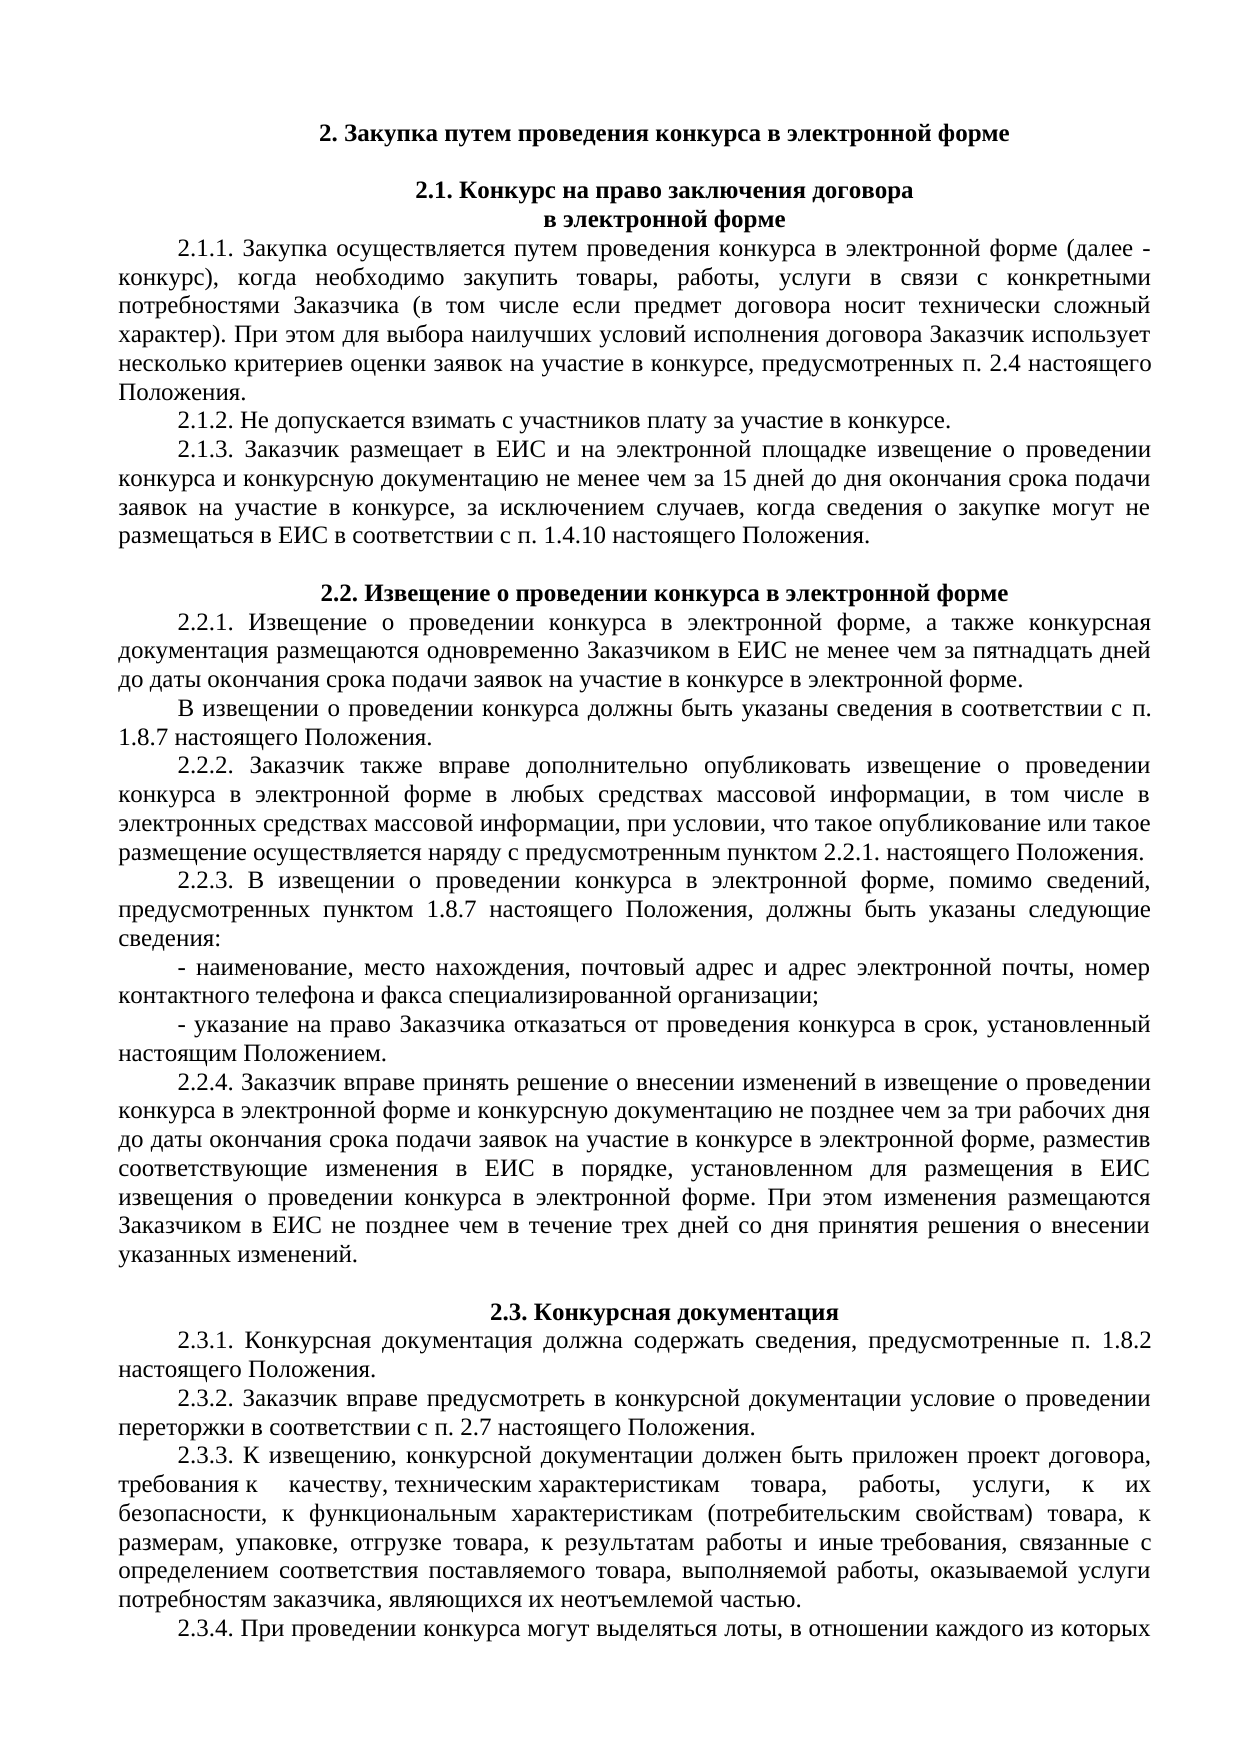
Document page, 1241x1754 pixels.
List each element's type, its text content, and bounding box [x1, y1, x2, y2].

text - наименование, место нахождения, почтовый адрес и адрес электронной почты, номер контактного телефона и факса специализированной организации; [118, 952, 1152, 1009]
text 2. Закупка путем проведения конкурса в электронной форме [118, 118, 1152, 147]
text в электронной форме [118, 204, 1152, 233]
text 2.1.2. Не допускается взимать с участников плату за участие в конкурсе. [118, 406, 1152, 434]
text 2.3.1. Конкурсная документация должна содержать сведения, предусмотренные п. 1.8.2 настоящего Положения. [118, 1326, 1152, 1383]
text 2.1.3. Заказчик размещает в ЕИС и на электронной площадке извещение о проведении конкурса и конкурсную документацию не менее чем за 15 дней до дня окончания срока подачи заявок на участие в конкурсе, за исключением случаев, когда сведения о закупке могут не размещаться в ЕИС в соответствии с п. 1.4.10 настоящего Положения. [118, 434, 1152, 549]
text 2.1. Конкурс на право заключения договора [118, 176, 1152, 204]
text 2.2.3. В извещении о проведении конкурса в электронной форме, помимо сведений, предусмотренных пунктом 1.8.7 настоящего Положения, должны быть указаны следующие сведения: [118, 866, 1152, 952]
text 2.2. Извещение о проведении конкурса в электронной форме [118, 578, 1152, 607]
text 2.3. Конкурсная документация [118, 1297, 1152, 1326]
text 2.3.2. Заказчик вправе предусмотреть в конкурсной документации условие о проведении переторжки в соответствии с п. 2.7 настоящего Положения. [118, 1383, 1152, 1441]
text 2.2.1. Извещение о проведении конкурса в электронной форме, а также конкурсная документация размещаются одновременно Заказчиком в ЕИС не менее чем за пятнадцать дней до даты окончания срока подачи заявок на участие в конкурсе в электронной форме. [118, 607, 1152, 693]
text - указание на право Заказчика отказаться от проведения конкурса в срок, установленный настоящим Положением. [118, 1009, 1152, 1067]
text 2.2.4. Заказчик вправе принять решение о внесении изменений в извещение о проведении конкурса в электронной форме и конкурсную документацию не позднее чем за три рабочих дня до даты окончания срока подачи заявок на участие в конкурсе в электронной форме, разместив соответствующие изменения в ЕИС в порядке, установленном для размещения в ЕИС извещения о проведении конкурса в электронной форме. При этом изменения размещаются Заказчиком в ЕИС не позднее чем в течение трех дней со дня принятия решения о внесении указанных изменений. [118, 1067, 1152, 1268]
text 2.3.3. К извещению, конкурсной документации должен быть приложен проект договора, требования к качеству, техническим характеристикам товара, работы, услуги, к их безопасности, к функциональным характеристикам (потребительским свойствам) товара, к размерам, упаковке, отгрузке товара, к результатам работы и иные требования, связанные с определением соответствия поставляемого товара, выполняемой работы, оказываемой услуги потребностям заказчика, являющихся их неотъемлемой частью. [118, 1441, 1152, 1481]
text В извещении о проведении конкурса должны быть указаны сведения в соответствии с п. 1.8.7 настоящего Положения. [118, 693, 1152, 751]
text 2.2.2. Заказчик также вправе дополнительно опубликовать извещение о проведении конкурса в электронной форме в любых средствах массовой информации, в том числе в электронных средствах массовой информации, при условии, что такое опубликование или такое размещение осуществляется наряду с предусмотренным пунктом 2.2.1. настоящего Положения. [118, 751, 1152, 866]
text 2.1.1. Закупка осуществляется путем проведения конкурса в электронной форме (далее - конкурс), когда необходимо закупить товары, работы, услуги в связи с конкретными потребностями Заказчика (в том числе если предмет договора носит технически сложный характер). При этом для выбора наилучших условий исполнения договора Заказчик использует несколько критериев оценки заявок на участие в конкурсе, предусмотренных п. 2.4 настоящего Положения. [118, 233, 1152, 406]
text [118, 1613, 1152, 1642]
